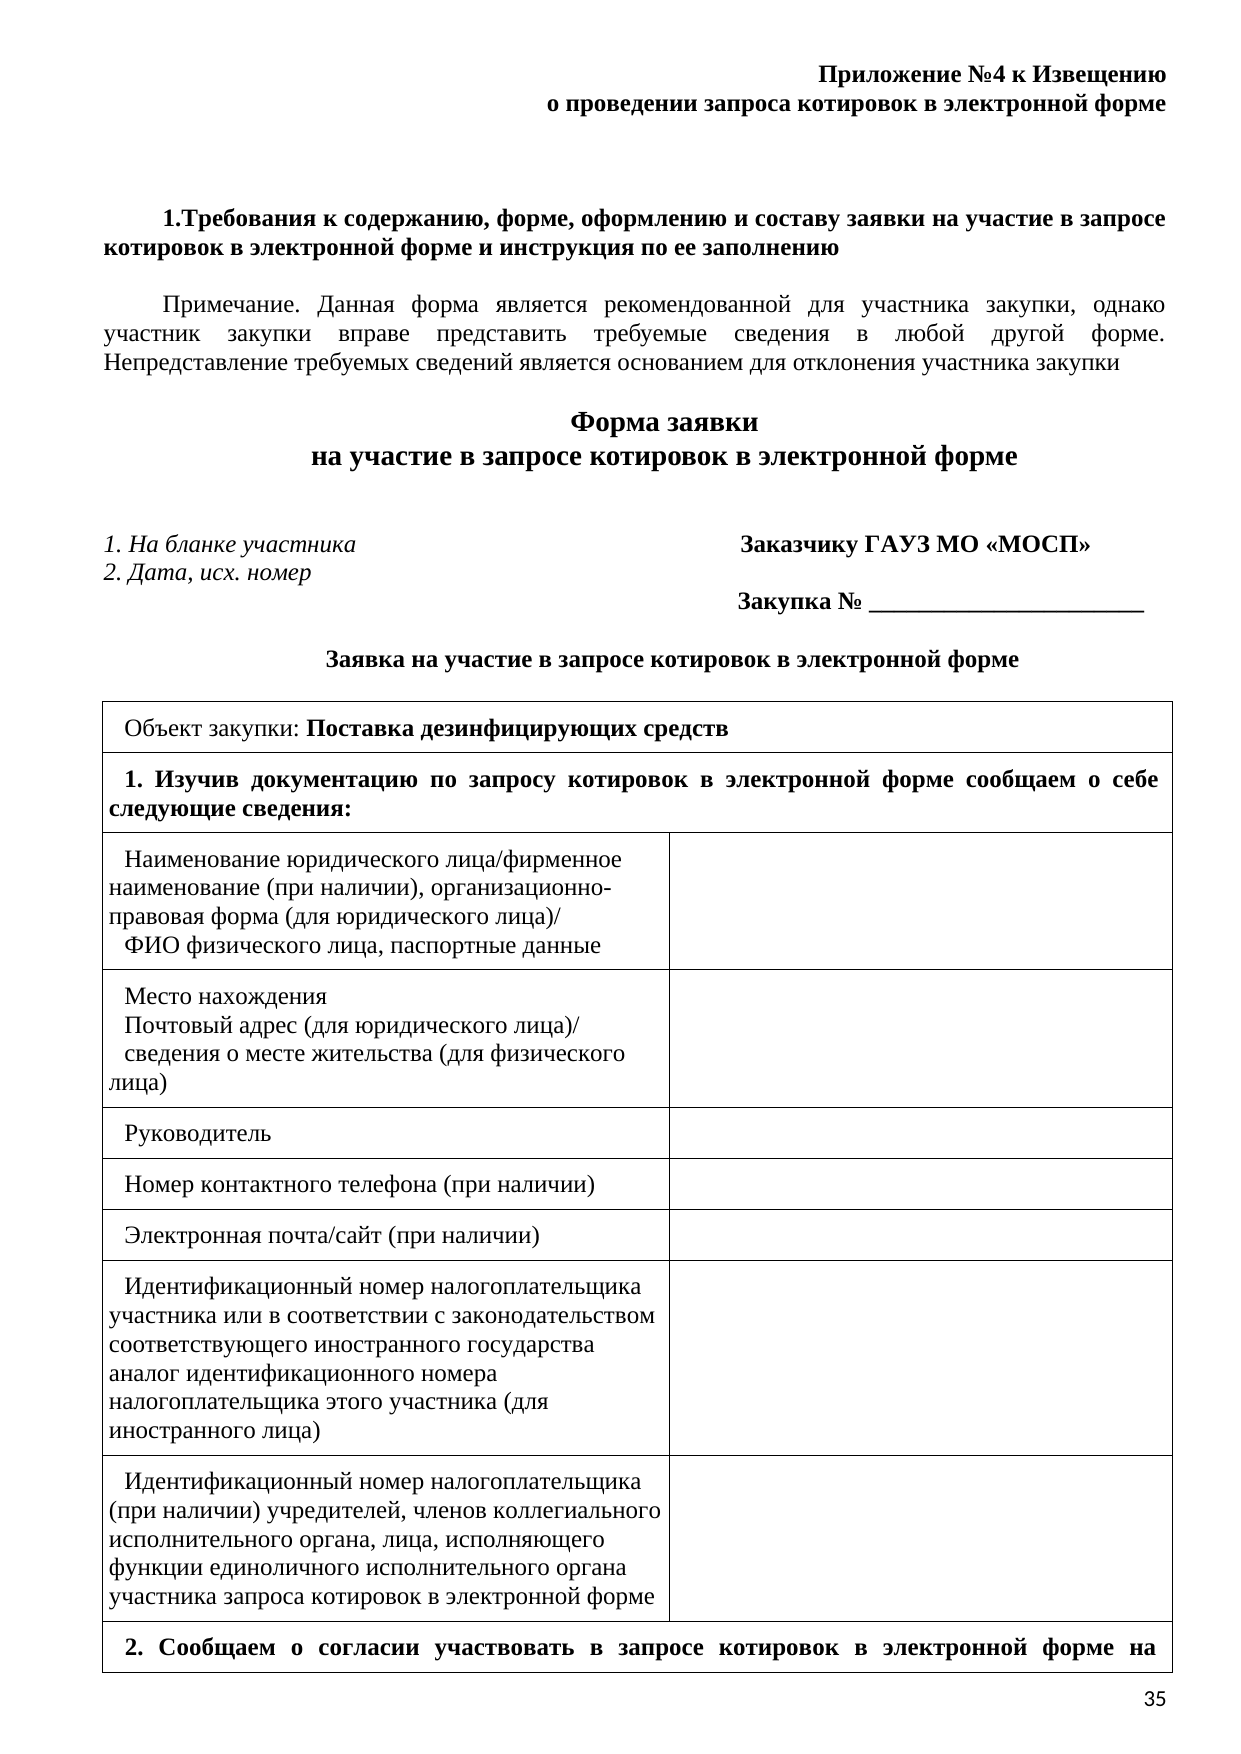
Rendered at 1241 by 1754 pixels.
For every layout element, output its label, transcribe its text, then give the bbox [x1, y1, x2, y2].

table_cell Идентификационный номер налогоплательщика (при наличии) учредителей, членов коллегиального исполнительного органа, лица, исполняющего функции единоличного исполнительного органа участника запроса котировок в электронной форме [103, 1456, 669, 1621]
text о проведении запроса котировок в электронной форме [103, 88, 1166, 117]
table_cell Номер контактного телефона (при наличии) [103, 1159, 669, 1209]
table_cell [103, 1622, 1172, 1672]
table_header Объект закупки: Поставка дезинфицирующих средств [103, 702, 1172, 752]
table_cell 1. Изучив документацию по запросу котировок в электронной форме сообщаем о себе следующие сведения: [103, 753, 1172, 832]
table_header 1. На бланке участника 2. Дата, исх. номер [92, 529, 504, 644]
table_header Заказчику ГАУЗ МО «МОСП» Закупка № ______________________ [504, 529, 1155, 644]
table_cell [670, 1261, 1172, 1454]
table_cell Наименование юридического лица/фирменное наименование (при наличии), организационно-правовая форма (для юридического лица)/ ФИО физического лица, паспортные данные [103, 833, 669, 969]
table_cell [670, 1159, 1172, 1209]
table_cell [670, 1108, 1172, 1158]
table_cell [670, 1210, 1172, 1260]
table_cell Место нахождения Почтовый адрес (для юридического лица)/ сведения о месте жительства (для физического лица) [103, 970, 669, 1107]
table_cell [670, 833, 1172, 969]
table_cell Электронная почта/сайт (при наличии) [103, 1210, 669, 1260]
table_cell Руководитель [103, 1108, 669, 1158]
text Приложение №4 к Извещению [102, 59, 1166, 88]
table_cell [670, 1456, 1172, 1621]
text на участие в запросе котировок в электронной форме [103, 438, 1166, 471]
table_cell [670, 970, 1172, 1107]
text Форма заявки [103, 404, 1166, 438]
table_cell Идентификационный номер налогоплательщика участника или в соответствии с законодательством соответствующего иностранного государства аналог идентификационного номера налогоплательщика этого участника (для иностранного лица) [103, 1261, 669, 1454]
text Примечание. Данная форма является рекомендованной для участника закупки, однако участник закупки вправе представить требуемые сведения в любой другой форме. Непредставление требуемых сведений является основанием для отклонения участника закупки [103, 289, 1166, 375]
text 1.Требования к содержанию, форме, оформлению и составу заявки на участие в запросе котировок в электронной форме и инструкция по ее заполнению [103, 203, 1166, 260]
text Заявка на участие в запросе котировок в электронной форме [103, 644, 1166, 672]
